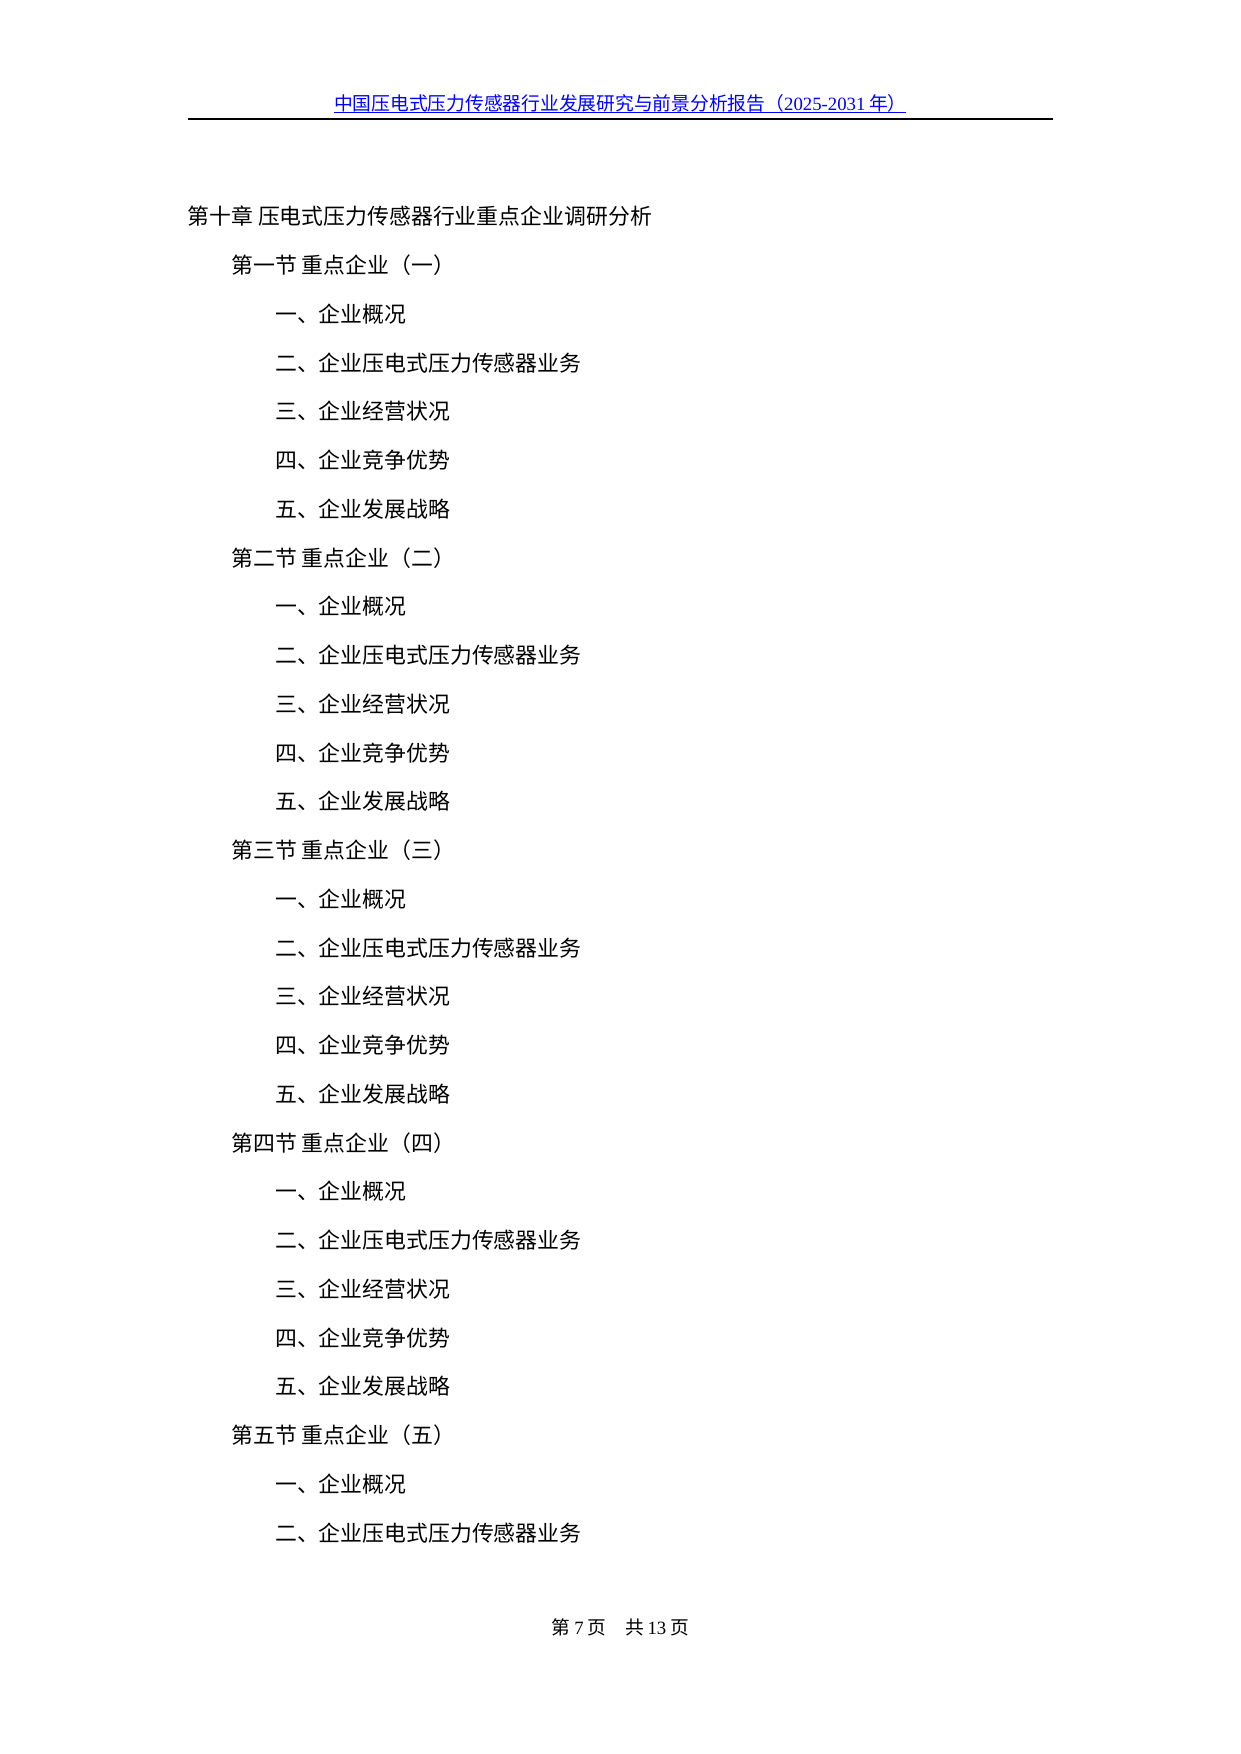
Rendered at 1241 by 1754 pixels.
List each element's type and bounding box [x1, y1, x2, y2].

text [187, 150, 1053, 1548]
